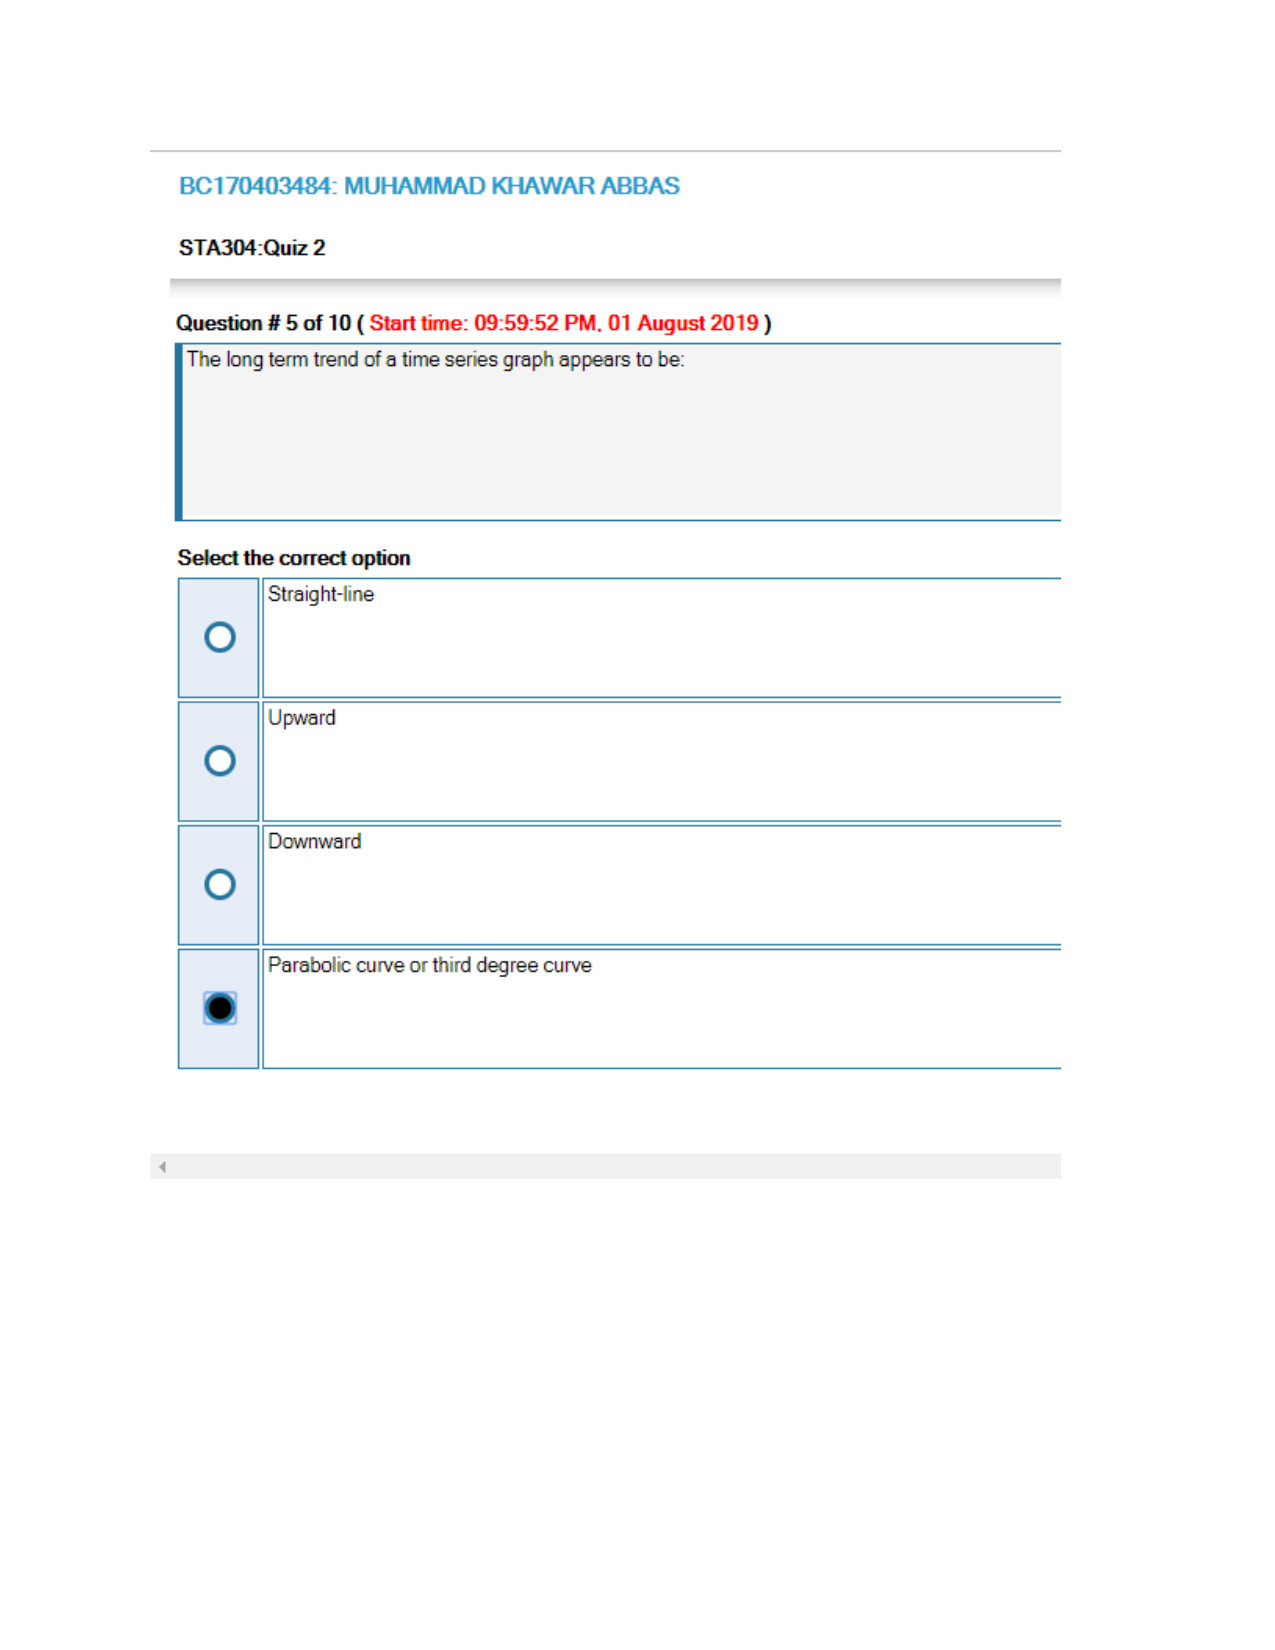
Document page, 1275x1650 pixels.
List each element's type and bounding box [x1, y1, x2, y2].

picture [150, 150, 1062, 1179]
